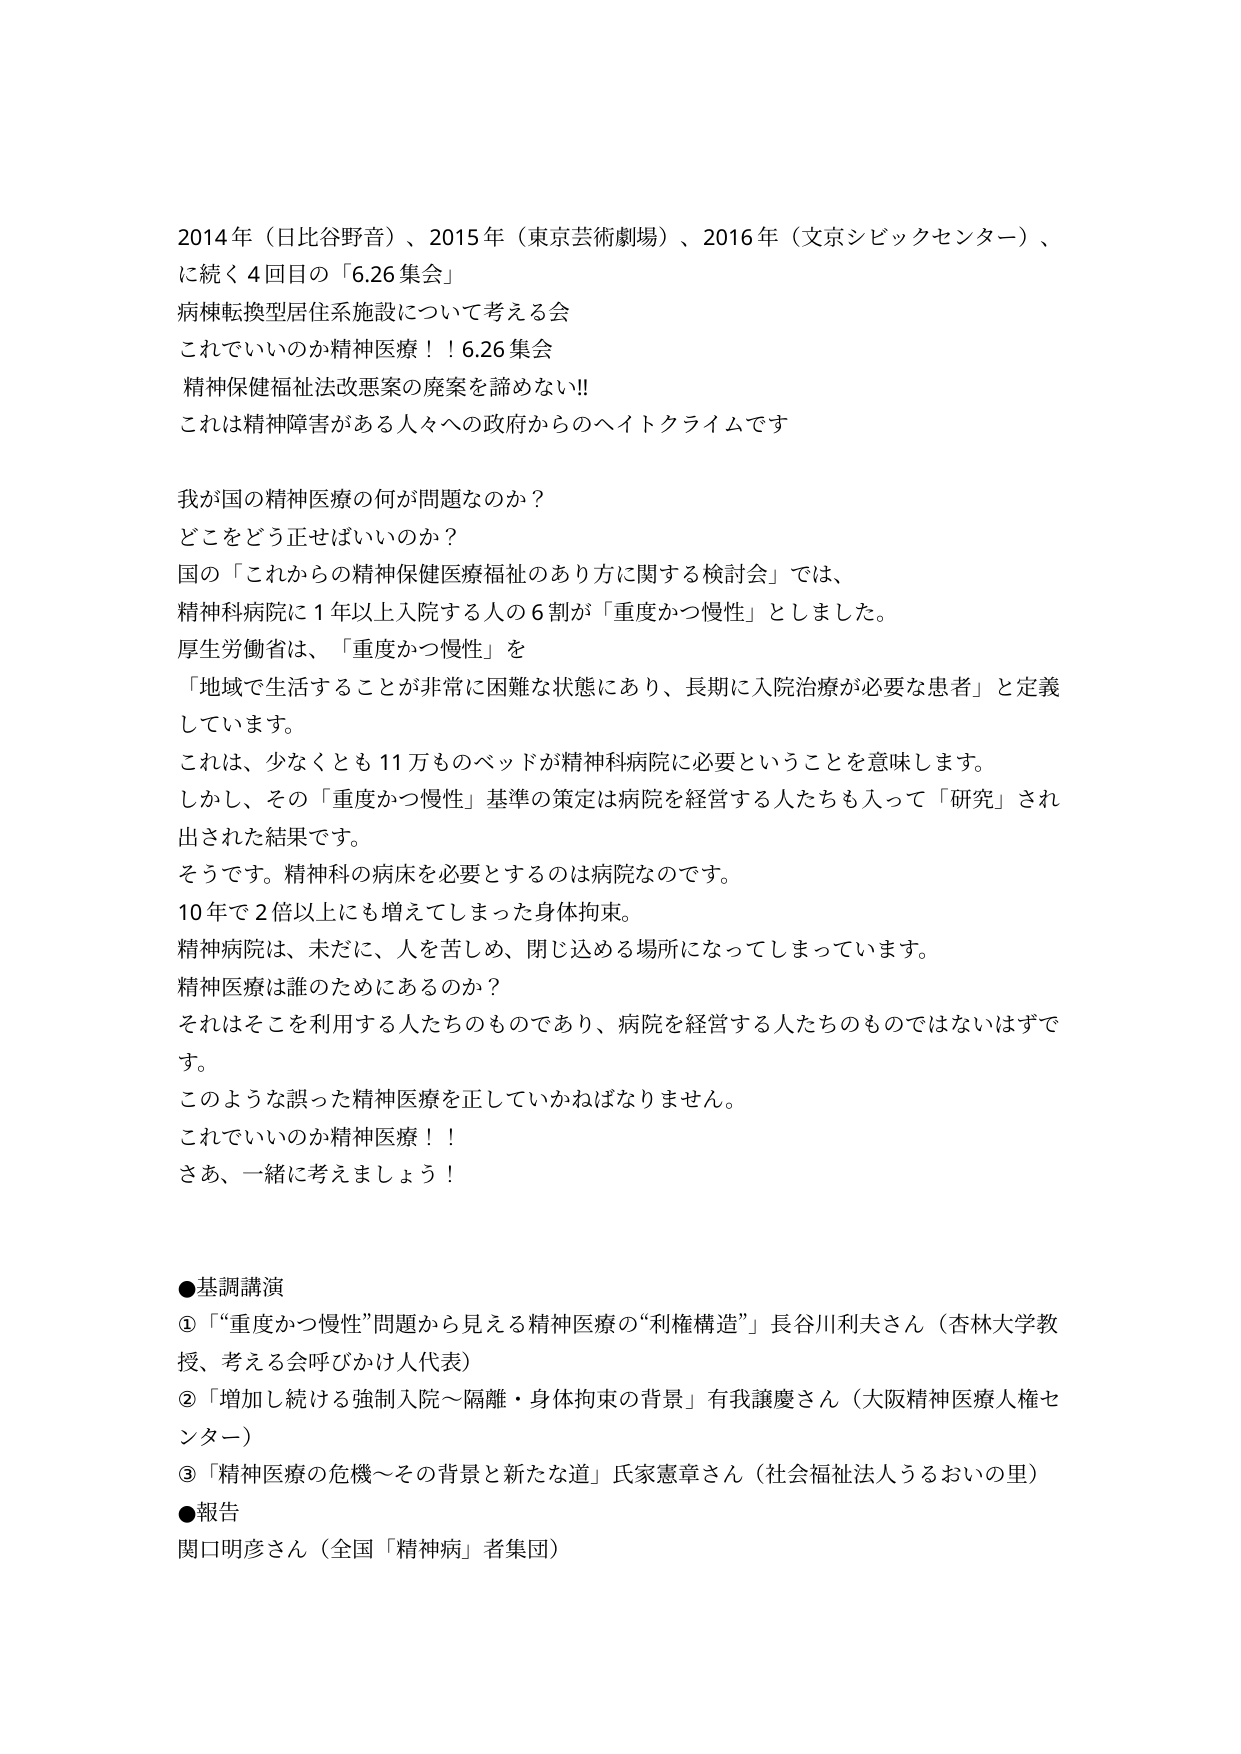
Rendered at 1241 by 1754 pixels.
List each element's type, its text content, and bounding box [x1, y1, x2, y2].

text 国の「これからの精神保健医療福祉のあり方に関する検討会」では、 [177, 554, 1063, 592]
text ●基調講演 [177, 1267, 1063, 1304]
text そうです。精神科の病床を必要とするのは病院なのです。 [177, 854, 1063, 892]
text ③「精神医療の危機～その背景と新たな道」氏家憲章さん（社会福祉法人うるおいの里） [177, 1454, 1063, 1492]
text 2014年（日比谷野音）、2015年（東京芸術劇場）、2016年（文京シビックセンター）、に続く4回目の「6.26集会」 [177, 217, 1063, 292]
text これは、少なくとも11万ものベッドが精神科病院に必要ということを意味します。 [177, 742, 1063, 779]
text 精神医療は誰のためにあるのか？ [177, 967, 1063, 1004]
text 「地域で生活することが非常に困難な状態にあり、長期に入院治療が必要な患者」と定義しています。 [177, 667, 1063, 742]
text このような誤った精神医療を正していかねばなりません。 [177, 1079, 1063, 1117]
text 精神病院は、未だに、人を苦しめ、閉じ込める場所になってしまっています。 [177, 929, 1063, 967]
text これでいいのか精神医療！！6.26集会 [177, 329, 1063, 367]
text どこをどう正せばいいのか？ [177, 517, 1063, 554]
text 我が国の精神医療の何が問題なのか？ [177, 479, 1063, 517]
text 精神保健福祉法改悪案の廃案を諦めない!! [177, 367, 1063, 404]
text 関口明彦さん（全国「精神病」者集団） [177, 1529, 1063, 1567]
text ②「増加し続ける強制入院～隔離・身体拘束の背景」有我譲慶さん（大阪精神医療人権センター） [177, 1379, 1063, 1454]
text 精神科病院に1年以上入院する人の6割が「重度かつ慢性」としました。 [177, 592, 1063, 629]
text それはそこを利用する人たちのものであり、病院を経営する人たちのものではないはずです。 [177, 1004, 1063, 1079]
text ●報告 [177, 1492, 1063, 1529]
text しかし、その「重度かつ慢性」基準の策定は病院を経営する人たちも入って「研究」され出された結果です。 [177, 779, 1063, 854]
text 厚生労働省は、「重度かつ慢性」を [177, 629, 1063, 667]
text これは精神障害がある人々への政府からのヘイトクライムです [177, 404, 1063, 442]
text ①「“重度かつ慢性”問題から見える精神医療の“利権構造”」長谷川利夫さん（杏林大学教授、考える会呼びかけ人代表） [177, 1304, 1063, 1379]
text これでいいのか精神医療！！ [177, 1117, 1063, 1154]
text さあ、一緒に考えましょう！ [177, 1154, 1063, 1192]
text 10年で2倍以上にも増えてしまった身体拘束。 [177, 892, 1063, 929]
text 病棟転換型居住系施設について考える会 [177, 292, 1063, 329]
